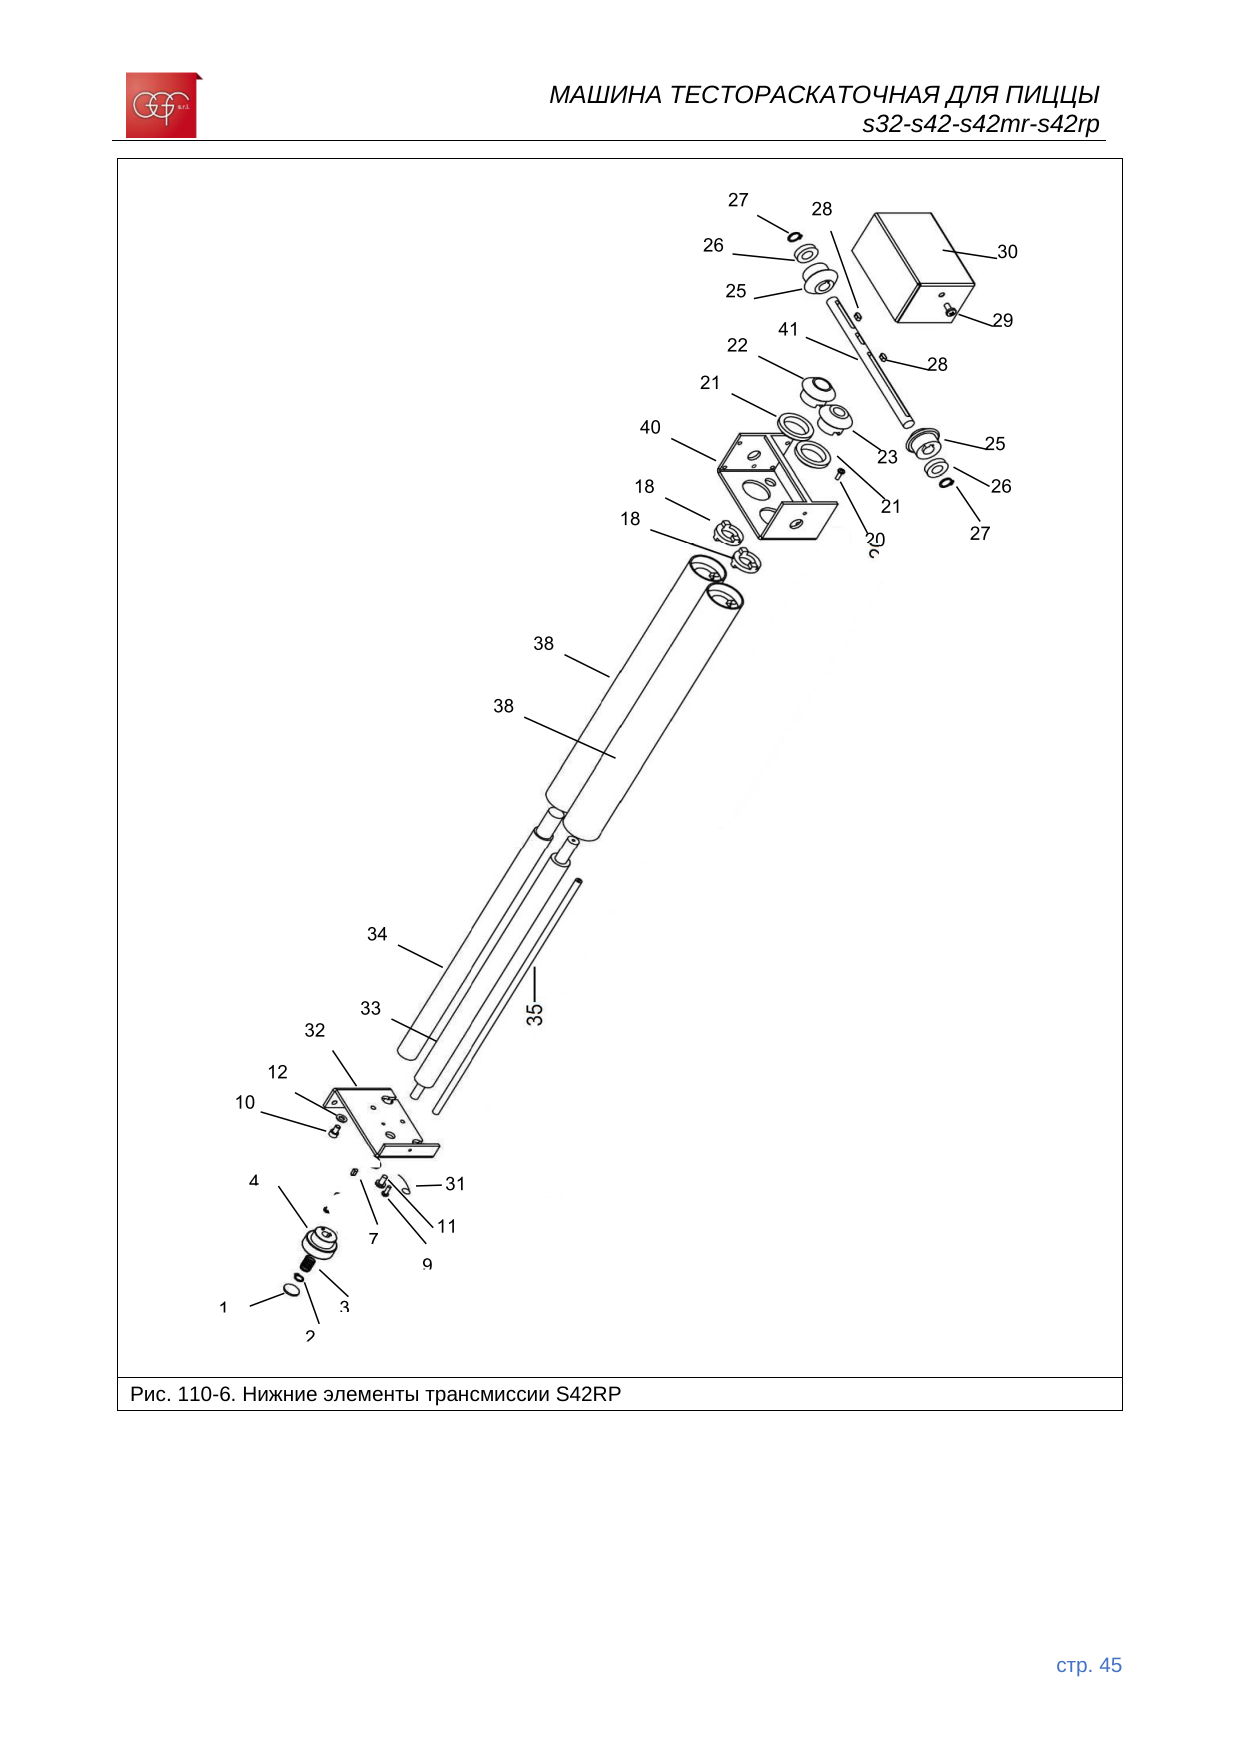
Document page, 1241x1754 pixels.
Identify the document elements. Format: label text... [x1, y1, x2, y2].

picture [118, 57, 207, 138]
table_cell Рис. 110-6. Нижние элементы трансмиссии S42RP [118, 1378, 1122, 1410]
picture [213, 183, 1027, 1353]
table_header [118, 159, 1122, 1377]
